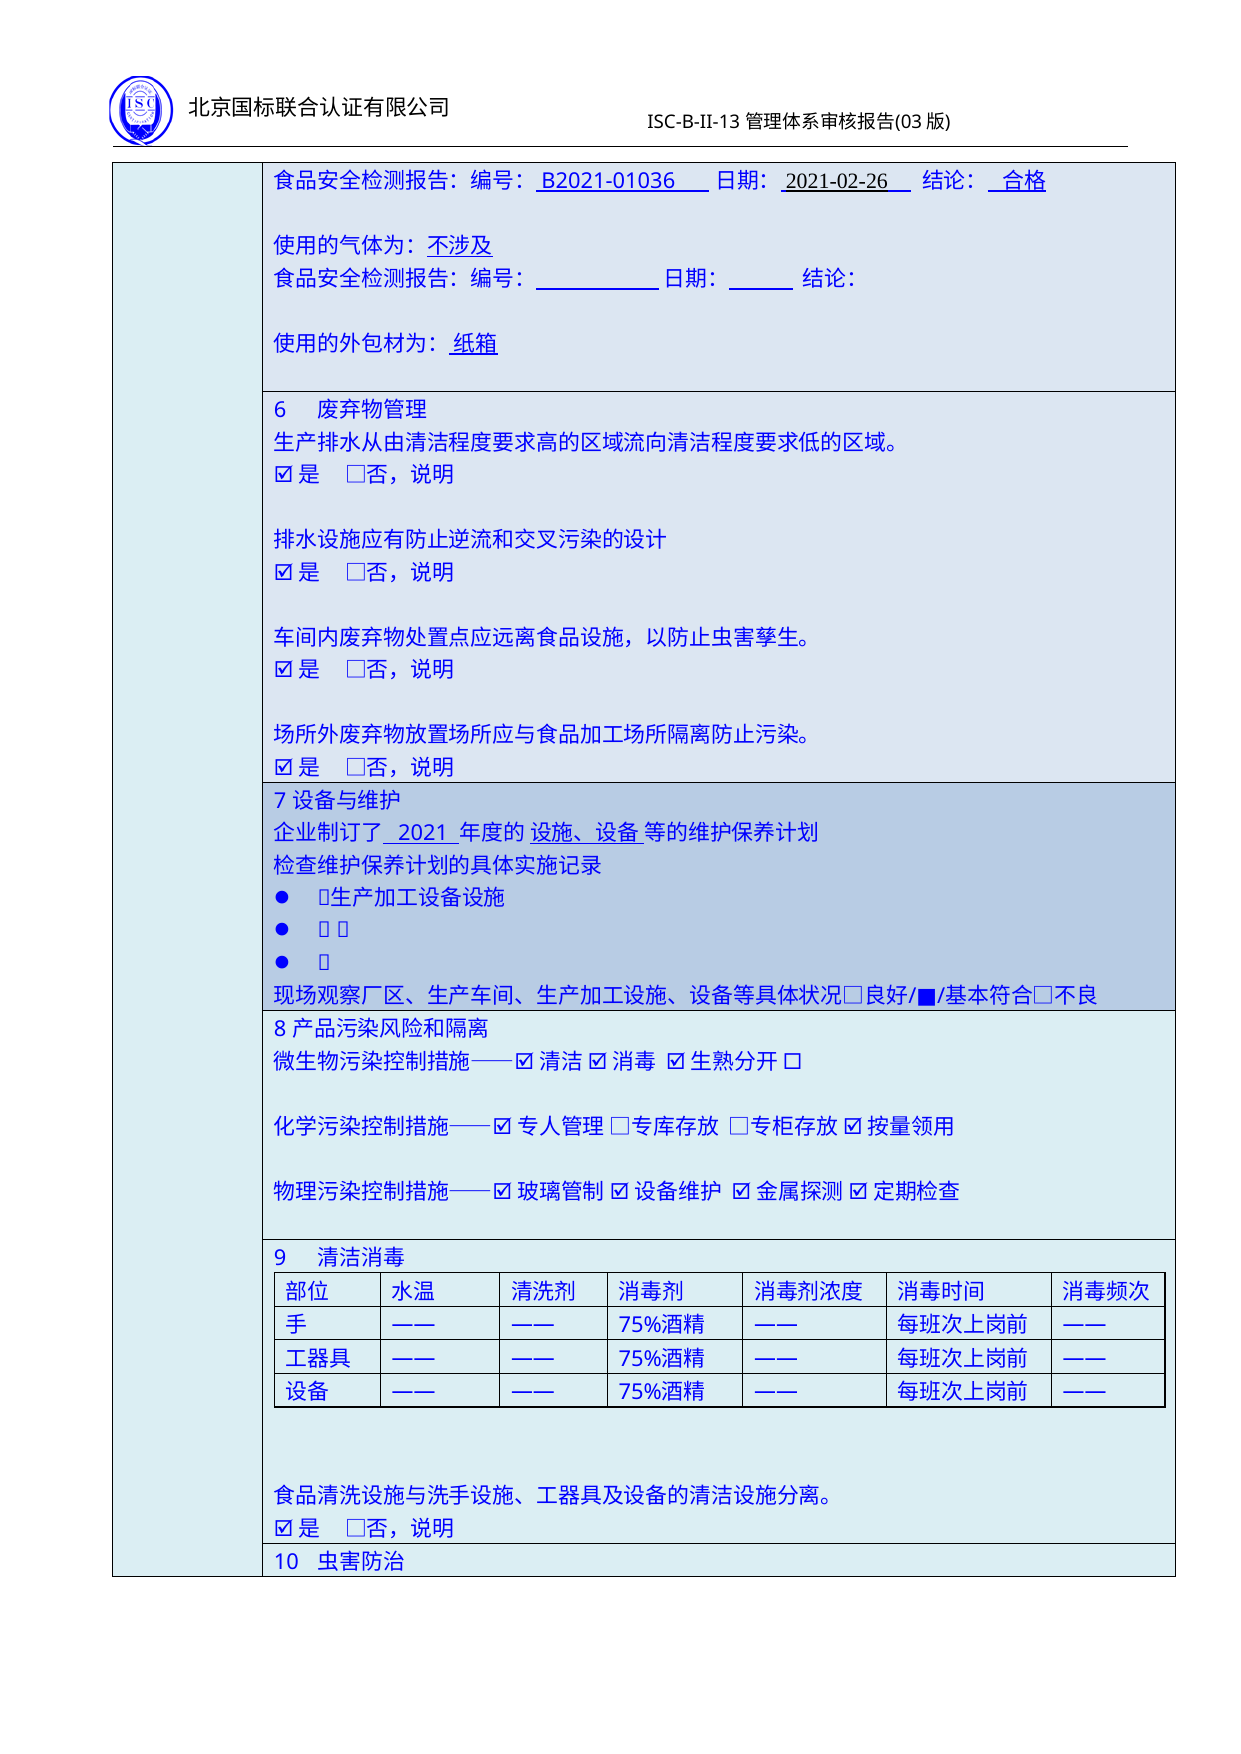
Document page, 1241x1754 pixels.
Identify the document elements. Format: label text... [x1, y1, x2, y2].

table_cell 8 产品污染风险和隔离 微生物污染控制措施——清洁 消毒 生熟分开 化学污染控制措施——专人管理 □专库存放 □专柜存放 按量领用 物理污染控制措施——玻璃管制 设备维护 金属探测 定期检查 [263, 1011, 1175, 1239]
table_cell 包装材料 使用的内包材为：食品用塑料包装复合膜袋 食品安全检测报告：编号： B2021-01036 日期： 2021-02-26 结论： 合格 使用的气体为：不涉及 食品安全检测报告：编号： 日期： 结论： 使用的外包材为： 纸箱 [263, 163, 1175, 391]
picture [108, 76, 174, 145]
table_cell 清洁消毒 食品清洗设施与洗手设施、工器具及设备的清洁设施分离。 是 □否，说明 [263, 1240, 1175, 1543]
table_cell 虫害防治 虫害控制采取外包方式， □否，是，说明 按照合格供方进行管理，有签订协议 [263, 1544, 1175, 1576]
table_cell 7 设备与维护 企业制订了 2021 年度的 设施、设备 等的维护保养计划 检查维护保养计划的具体实施记录 生产加工设备设施    现场观察厂区、生产车间、生产加工设施、设备等具体状况□良好/■/基本符合□不良 [263, 783, 1175, 1010]
table_cell 废弃物管理 生产排水从由清洁程度要求高的区域流向清洁程度要求低的区域。 是 □否，说明 排水设施应有防止逆流和交叉污染的设计 是 □否，说明 车间内废弃物处置点应远离食品设施，以防止虫害孳生。 是 □否，说明 场所外废弃物放置场所应与食品加工场所隔离防止污染。 是 □否，说明 [263, 392, 1175, 782]
